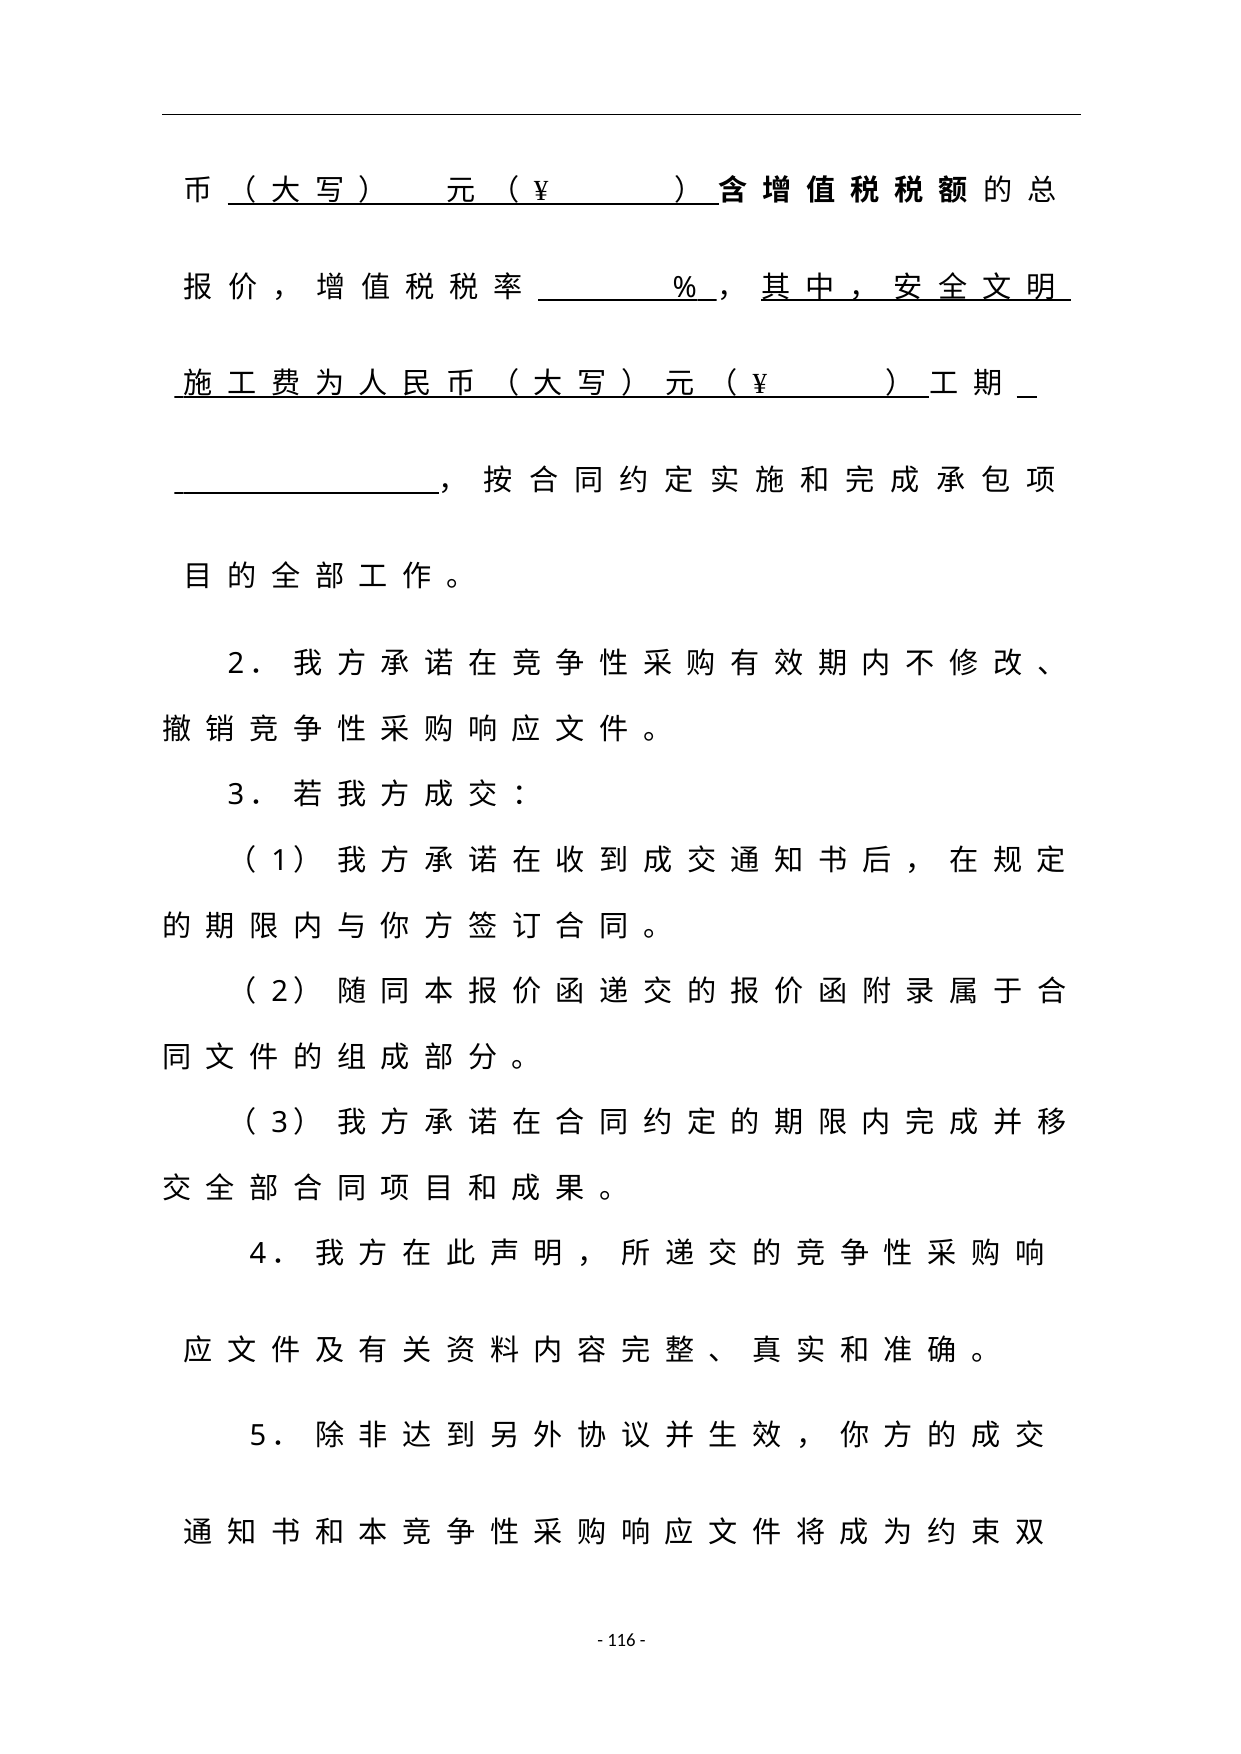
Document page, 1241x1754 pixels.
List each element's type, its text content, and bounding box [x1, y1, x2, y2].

text （2）随同本报价函递交的报价函附录属于合同文件的组成部分。 [162, 956, 1083, 1087]
text 4．我方在此声明，所递交的竞争性采购响应文件及有关资料内容完整、真实和准确。 [174, 1218, 1082, 1381]
text 3．若我方成交： [162, 759, 1083, 825]
text （1）我方承诺在收到成交通知书后，在规定的期限内与你方签订合同。 [162, 825, 1089, 956]
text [174, 1400, 1082, 1562]
text 2．我方承诺在竞争性采购有效期内不修改、撤销竞争性采购响应文件。 [162, 628, 1083, 759]
text （3）我方承诺在合同约定的期限内完成并移交全部合同项目和成果。 [162, 1087, 1083, 1218]
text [174, 155, 1071, 607]
